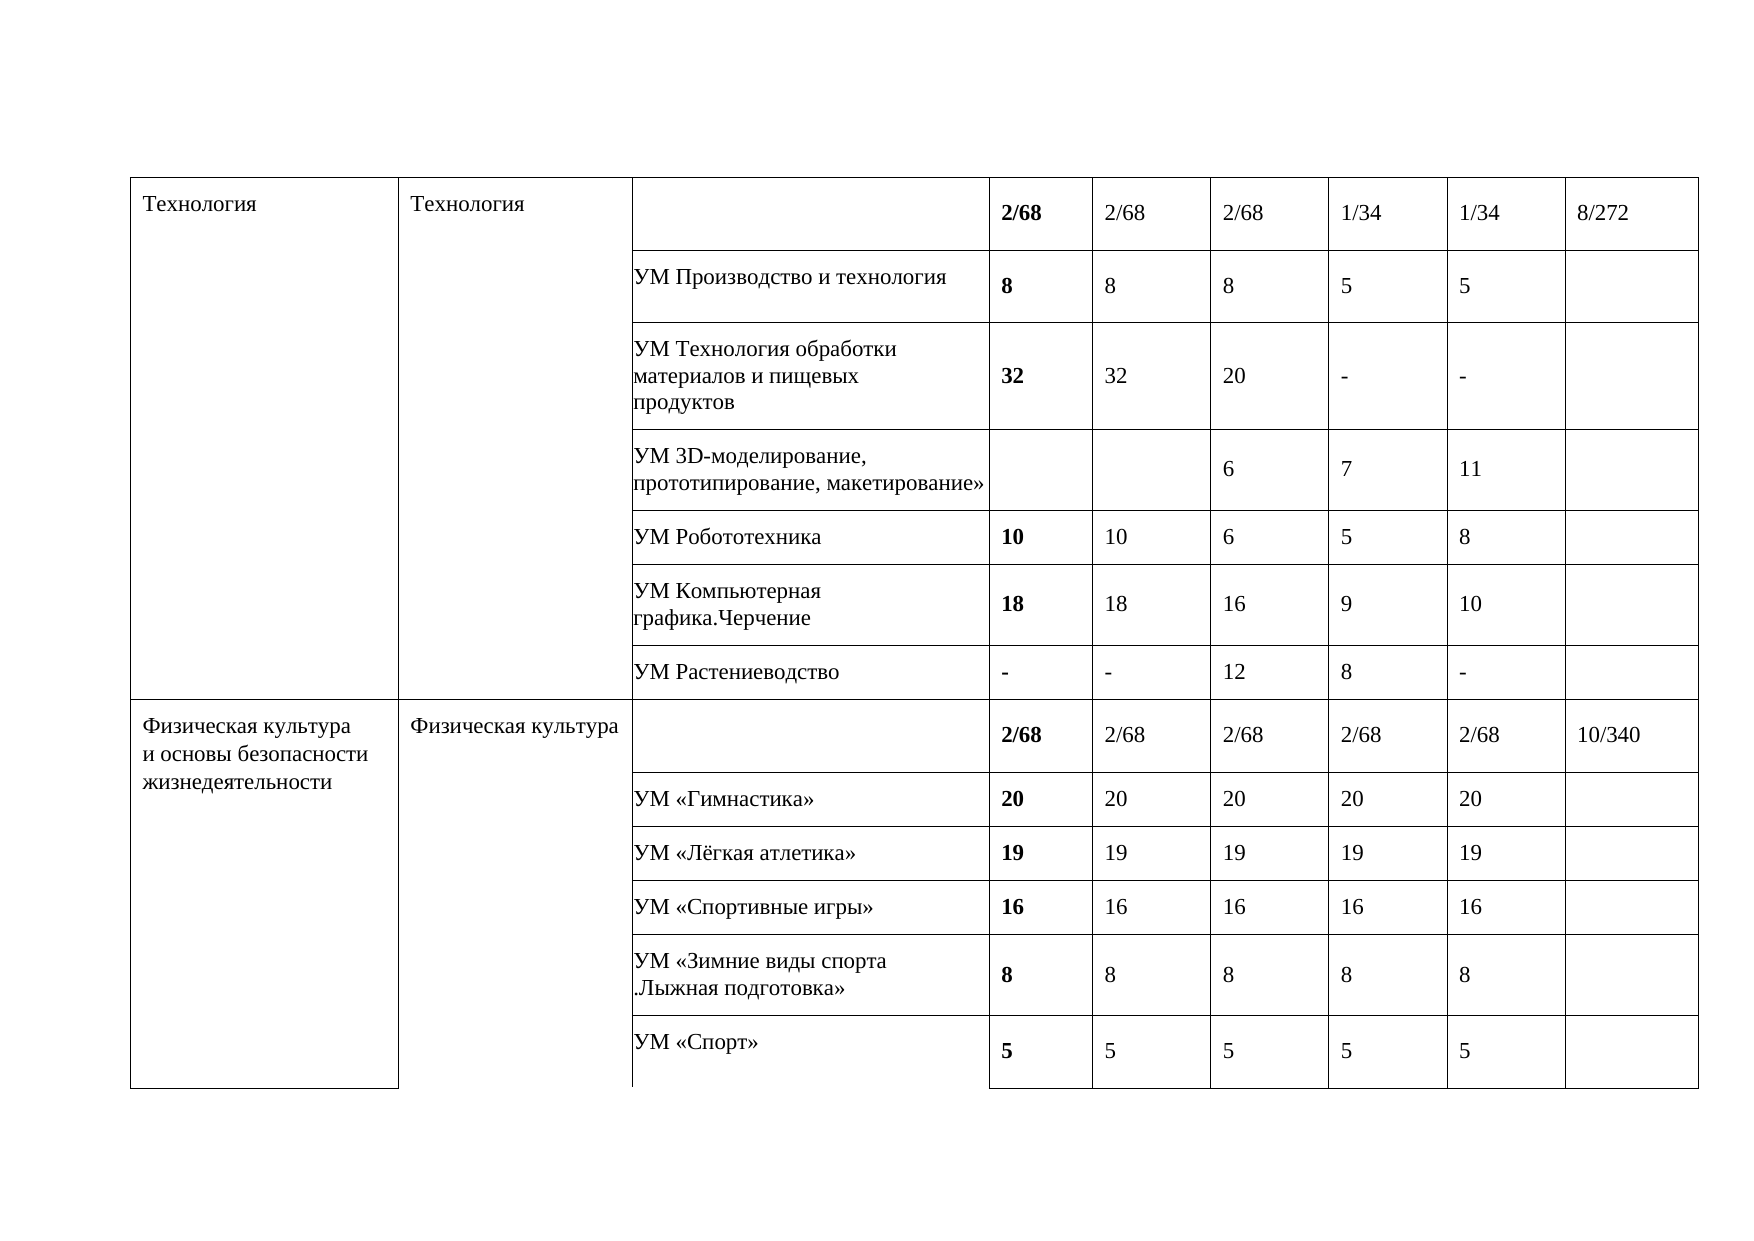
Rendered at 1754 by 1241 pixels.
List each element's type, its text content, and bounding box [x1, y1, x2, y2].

table_cell УМ Технология обработки материалов и пищевых продуктов [633, 323, 989, 429]
table_cell 5 [1448, 1016, 1565, 1088]
table_cell 19 [1448, 827, 1565, 880]
table_cell 6 [1211, 430, 1328, 510]
table_cell 20 [1329, 773, 1447, 826]
table_cell 20 [1093, 773, 1210, 826]
table_cell 8 [1448, 935, 1565, 1015]
table_cell 20 [990, 773, 1092, 826]
table_cell 20 [1211, 323, 1328, 429]
table_cell 5 [1329, 511, 1447, 564]
table_cell УМ «Лёгкая атлетика» [633, 827, 989, 880]
table_cell [1566, 511, 1698, 564]
table_cell 18 [990, 565, 1092, 645]
table_cell 11 [1448, 430, 1565, 510]
table_cell [1566, 773, 1698, 826]
table_cell Физическая культура [399, 700, 632, 1088]
table_cell 1/34 [1329, 178, 1447, 250]
table_cell 8 [1211, 935, 1328, 1015]
table_cell 8 [1329, 646, 1447, 699]
table_cell 16 [1211, 565, 1328, 645]
table_cell 8 [1093, 251, 1210, 322]
table_cell - [1093, 646, 1210, 699]
table_cell [633, 700, 989, 772]
table_cell УМ «Гимнастика» [633, 773, 989, 826]
table_cell УМ «Спорт» [633, 1016, 989, 1088]
table_cell 2/68 [1211, 700, 1328, 772]
table_cell 20 [1211, 773, 1328, 826]
table_cell 6 [1211, 511, 1328, 564]
table_cell 1/34 [1448, 178, 1565, 250]
table_cell 2/68 [1448, 700, 1565, 772]
table_cell - [990, 646, 1092, 699]
table_cell УМ Робототехника [633, 511, 989, 564]
table_cell 16 [1448, 881, 1565, 934]
table_cell 16 [1211, 881, 1328, 934]
table_cell 10 [1093, 511, 1210, 564]
table_cell [1566, 935, 1698, 1015]
table_cell 16 [1329, 881, 1447, 934]
table_cell 5 [990, 1016, 1092, 1088]
table_cell 2/68 [1211, 178, 1328, 250]
table_cell [1566, 430, 1698, 510]
table_cell [1566, 1016, 1698, 1088]
table_cell [633, 178, 989, 250]
table_cell 5 [1329, 1016, 1447, 1088]
table_cell 5 [1448, 251, 1565, 322]
table_cell 8 [1211, 251, 1328, 322]
table_cell УМ 3D-моделирование, прототипирование, макетирование» [633, 430, 989, 510]
table_cell [1566, 646, 1698, 699]
table_cell 2/68 [1093, 178, 1210, 250]
table_cell УМ Растениеводство [633, 646, 989, 699]
table_cell [1566, 565, 1698, 645]
table_cell 32 [1093, 323, 1210, 429]
table_cell УМ Компьютерная графика.Черчение [633, 565, 989, 645]
table_cell - [1329, 323, 1447, 429]
table_cell 5 [1329, 251, 1447, 322]
table_cell УМ «Спортивные игры» [633, 881, 989, 934]
table_cell УМ Производство и технология [633, 251, 989, 322]
table_cell 19 [1329, 827, 1447, 880]
table_cell - [1448, 646, 1565, 699]
table_cell [1566, 881, 1698, 934]
table_cell 19 [990, 827, 1092, 880]
table_cell Физическая культура и основы безопасности жизнедеятельности [131, 700, 398, 1088]
table_cell 2/68 [990, 700, 1092, 772]
table_cell 10 [1448, 565, 1565, 645]
table_cell 5 [1093, 1016, 1210, 1088]
table_cell 2/68 [990, 178, 1092, 250]
table_cell 8 [990, 251, 1092, 322]
table_cell 12 [1211, 646, 1328, 699]
table_cell 10 [990, 511, 1092, 564]
table_cell 16 [1093, 881, 1210, 934]
table_cell 16 [990, 881, 1092, 934]
table_cell 32 [990, 323, 1092, 429]
table_cell 2/68 [1093, 700, 1210, 772]
table_cell 18 [1093, 565, 1210, 645]
table_cell 2/68 [1329, 700, 1447, 772]
table_cell 19 [1093, 827, 1210, 880]
table_cell 19 [1211, 827, 1328, 880]
table_cell 8 [1448, 511, 1565, 564]
table_cell УМ «Зимние виды спорта .Лыжная подготовка» [633, 935, 989, 1015]
table_cell [1566, 251, 1698, 322]
table_cell [1566, 827, 1698, 880]
table_cell 10/340 [1566, 700, 1698, 772]
table_cell 20 [1448, 773, 1565, 826]
table_cell 5 [1211, 1016, 1328, 1088]
table_cell 8 [990, 935, 1092, 1015]
table_cell [990, 430, 1092, 510]
table_cell [1566, 323, 1698, 429]
table_cell [1093, 430, 1210, 510]
table_cell Технология [399, 178, 632, 699]
table_cell 7 [1329, 430, 1447, 510]
table_cell 8 [1093, 935, 1210, 1015]
table_cell 8/272 [1566, 178, 1698, 250]
table_cell 8 [1329, 935, 1447, 1015]
table_cell - [1448, 323, 1565, 429]
table_cell 9 [1329, 565, 1447, 645]
table_cell Технология [131, 178, 398, 699]
